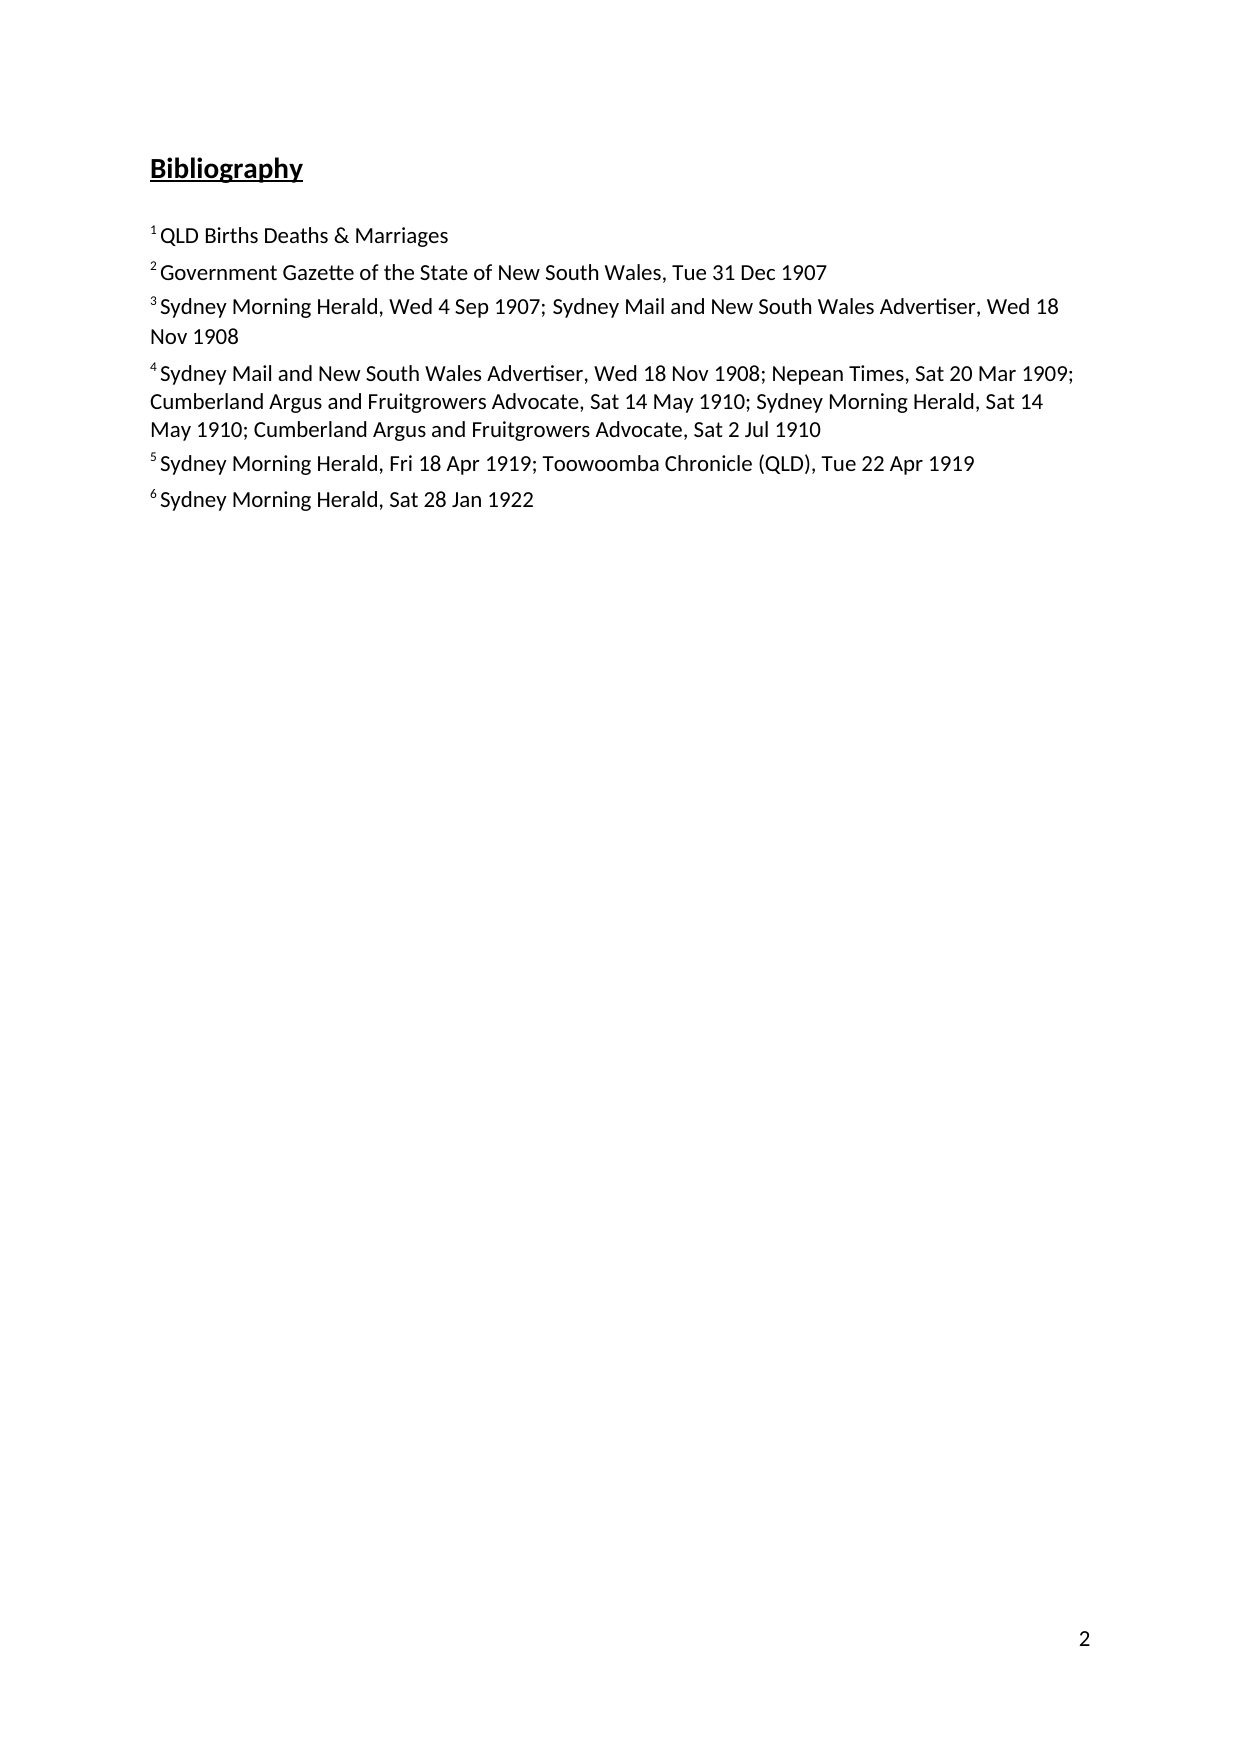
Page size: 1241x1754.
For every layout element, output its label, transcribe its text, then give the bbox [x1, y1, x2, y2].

text 3 Sydney Morning Herald, Wed 4 Sep 1907; Sydney Mail and New South Wales Advertiser, Wed 18 Nov 1908 [150, 292, 1090, 350]
text Bibliography [150, 150, 1090, 186]
text 6 Sydney Morning Herald, Sat 28 Jan 1922 [150, 486, 1090, 513]
text 4 Sydney Mail and New South Wales Advertiser, Wed 18 Nov 1908; Nepean Times, Sat 20 Mar 1909; Cumberland Argus and Fruitgrowers Advocate, Sat 14 May 1910; Sydney Morning Herald, Sat 14 May 1910; Cumberland Argus and Fruitgrowers Advocate, Sat 2 Jul 1910 [150, 359, 1090, 443]
text 5 Sydney Morning Herald, Fri 18 Apr 1919; Toowoomba Chronicle (QLD), Tue 22 Apr 1919 [150, 449, 1090, 477]
text 2 Government Gazette of the State of New South Wales, Tue 31 Dec 1907 [150, 258, 1090, 286]
text 1 QLD Births Deaths & Marriages [150, 221, 1090, 249]
